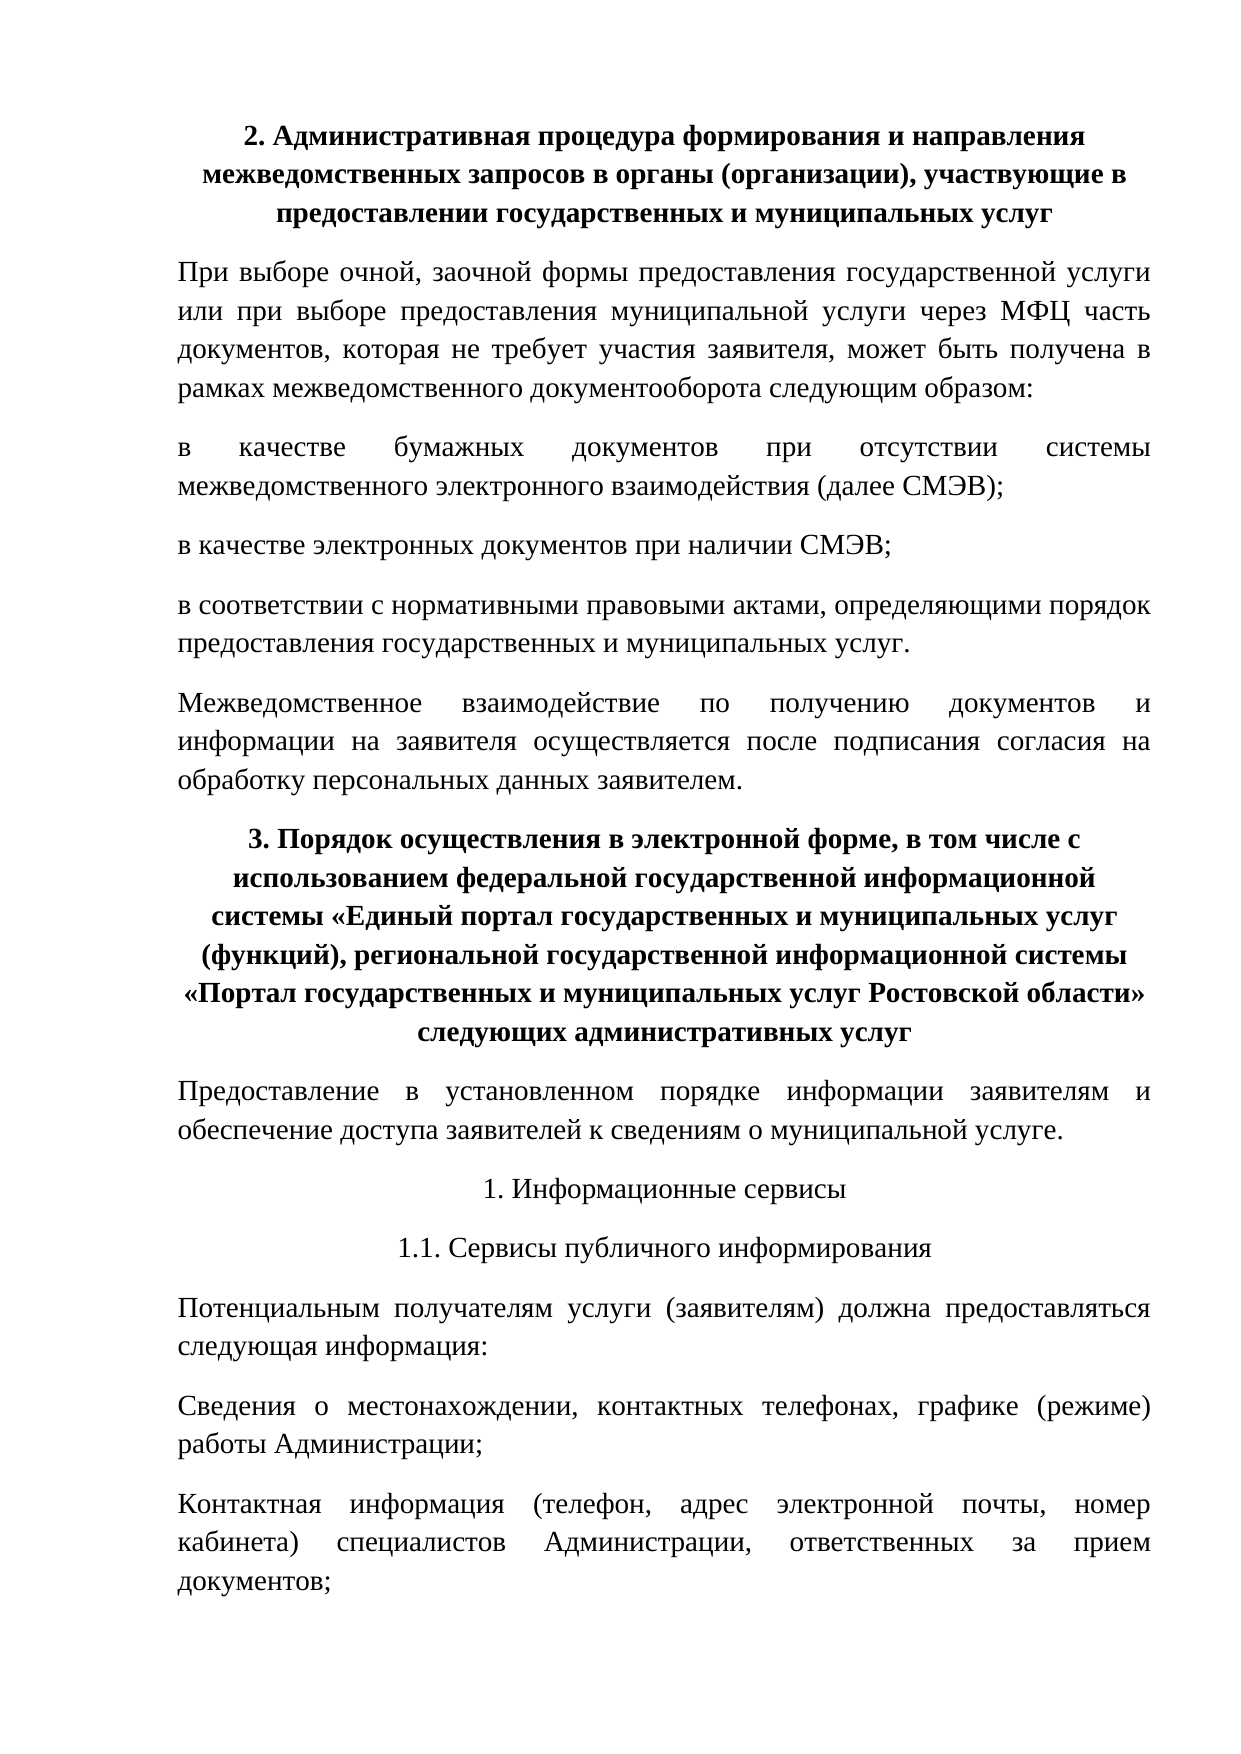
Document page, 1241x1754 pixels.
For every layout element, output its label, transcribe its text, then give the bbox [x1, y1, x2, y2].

text 1.1. Сервисы публичного информирования [177, 1231, 1152, 1264]
text Потенциальным получателям услуги (заявителям) должна предоставляться следующая информация: [177, 1290, 1152, 1362]
text Предоставление в установленном порядке информации заявителям и обеспечение доступа заявителей к сведениям о муниципальной услуге. [177, 1073, 1152, 1145]
text Контактная информация (телефон, адрес электронной почты, номер кабинета) специалистов Администрации, ответственных за прием документов; [177, 1486, 1152, 1596]
text 2. Административная процедура формирования и направления межведомственных запросов в органы (организации), участвующие в предоставлении государственных и муниципальных услуг [177, 118, 1152, 229]
text Сведения о местонахождении, контактных телефонах, графике (режиме) работы Администрации; [177, 1388, 1152, 1460]
text в соответствии с нормативными правовыми актами, определяющими порядок предоставления государственных и муниципальных услуг. [177, 587, 1152, 659]
text в качестве электронных документов при наличии СМЭВ; [177, 527, 1152, 561]
text Межведомственное взаимодействие по получению документов и информации на заявителя осуществляется после подписания согласия на обработку персональных данных заявителем. [177, 685, 1152, 795]
text 3. Порядок осуществления в электронной форме, в том числе с использованием федеральной государственной информационной системы «Единый портал государственных и муниципальных услуг (функций), региональной государственной информационной системы «Портал государственных и муниципальных услуг Ростовской области» следующих административных услуг [177, 821, 1152, 1047]
text в качестве бумажных документов при отсутствии системы межведомственного электронного взаимодействия (далее СМЭВ); [177, 429, 1152, 502]
text При выборе очной, заочной формы предоставления государственной услуги или при выборе предоставления муниципальной услуги через МФЦ часть документов, которая не требует участия заявителя, может быть получена в рамках межведомственного документооборота следующим образом: [177, 254, 1152, 404]
text 1. Информационные сервисы [177, 1171, 1152, 1205]
